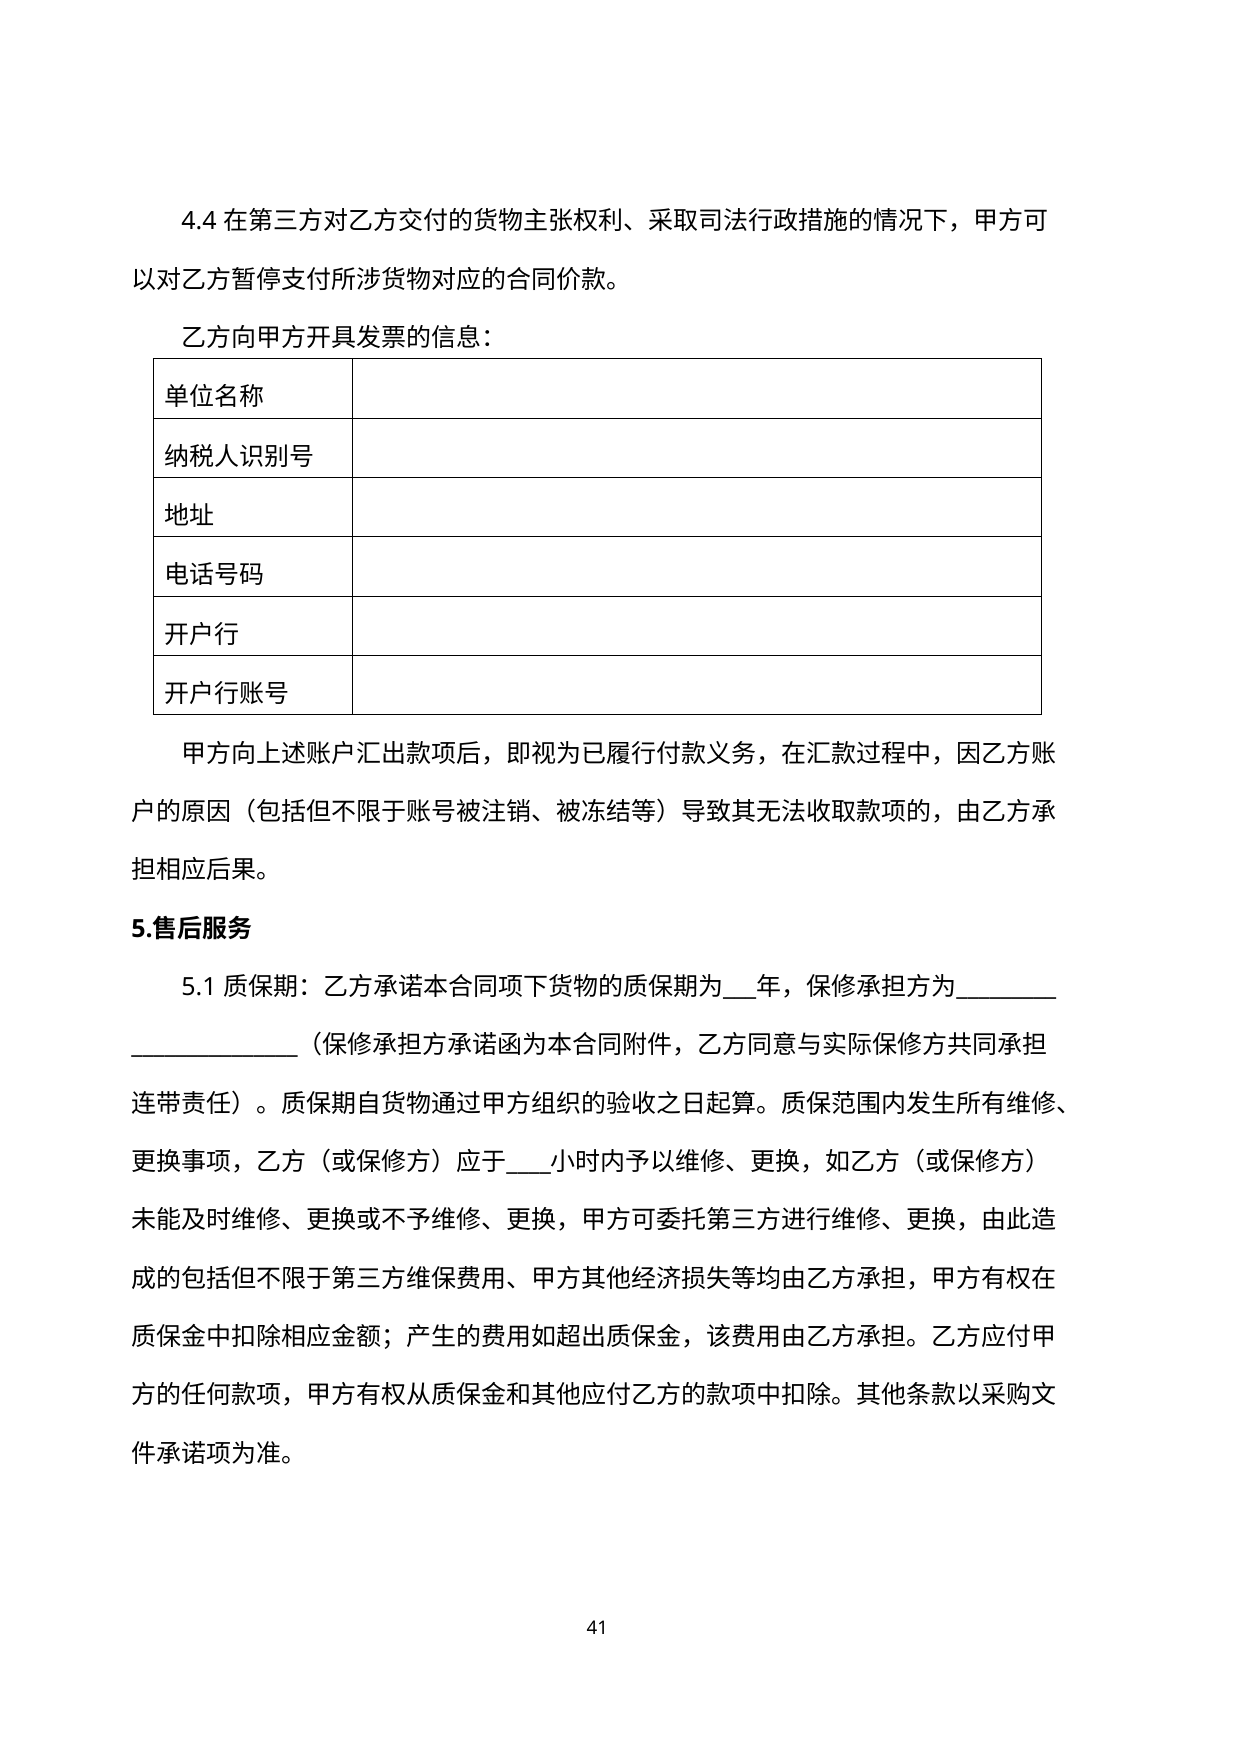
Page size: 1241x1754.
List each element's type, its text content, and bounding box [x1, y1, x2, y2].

text 甲方向上述账户汇出款项后，即视为已履行付款义务，在汇款过程中，因乙方账户的原因（包括但不限于账号被注销、被冻结等）导致其无法收取款项的，由乙方承担相应后果。 [131, 715, 1063, 890]
text 5.1 质保期：乙方承诺本合同项下货物的质保期为年，保修承担方为（保修承担方承诺函为本合同附件，乙方同意与实际保修方共同承担连带责任）。质保期自货物通过甲方组织的验收之日起算。质保范围内发生所有维修、更换事项，乙方（或保修方）应于____小时内予以维修、更换，如乙方（或保修方）未能及时维修、更换或不予维修、更换，甲方可委托第三方进行维修、更换，由此造成的包括但不限于第三方维保费用、甲方其他经济损失等均由乙方承担，甲方有权在质保金中扣除相应金额；产生的费用如超出质保金，该费用由乙方承担。乙方应付甲方的任何款项，甲方有权从质保金和其他应付乙方的款项中扣除。其他条款以采购文件承诺项为准。 [131, 949, 1063, 1474]
text 5.售后服务 [131, 890, 1063, 949]
table_header 单位名称 [154, 359, 352, 417]
table_header [353, 359, 1041, 417]
table_cell 开户行账号 [154, 656, 352, 714]
text 4.4 在第三方对乙方交付的货物主张权利、采取司法行政措施的情况下，甲方可以对乙方暂停支付所涉货物对应的合同价款。 [131, 183, 1063, 300]
table_cell 地址 [154, 478, 352, 536]
table_cell [353, 597, 1041, 655]
table_cell 开户行 [154, 597, 352, 655]
table_cell [353, 478, 1041, 536]
table_cell [353, 419, 1041, 477]
table_cell [353, 656, 1041, 714]
table_cell 纳税人识别号 [154, 419, 352, 477]
text 乙方向甲方开具发票的信息： [131, 300, 1063, 358]
table_cell [353, 537, 1041, 596]
table_cell 电话号码 [154, 537, 352, 596]
